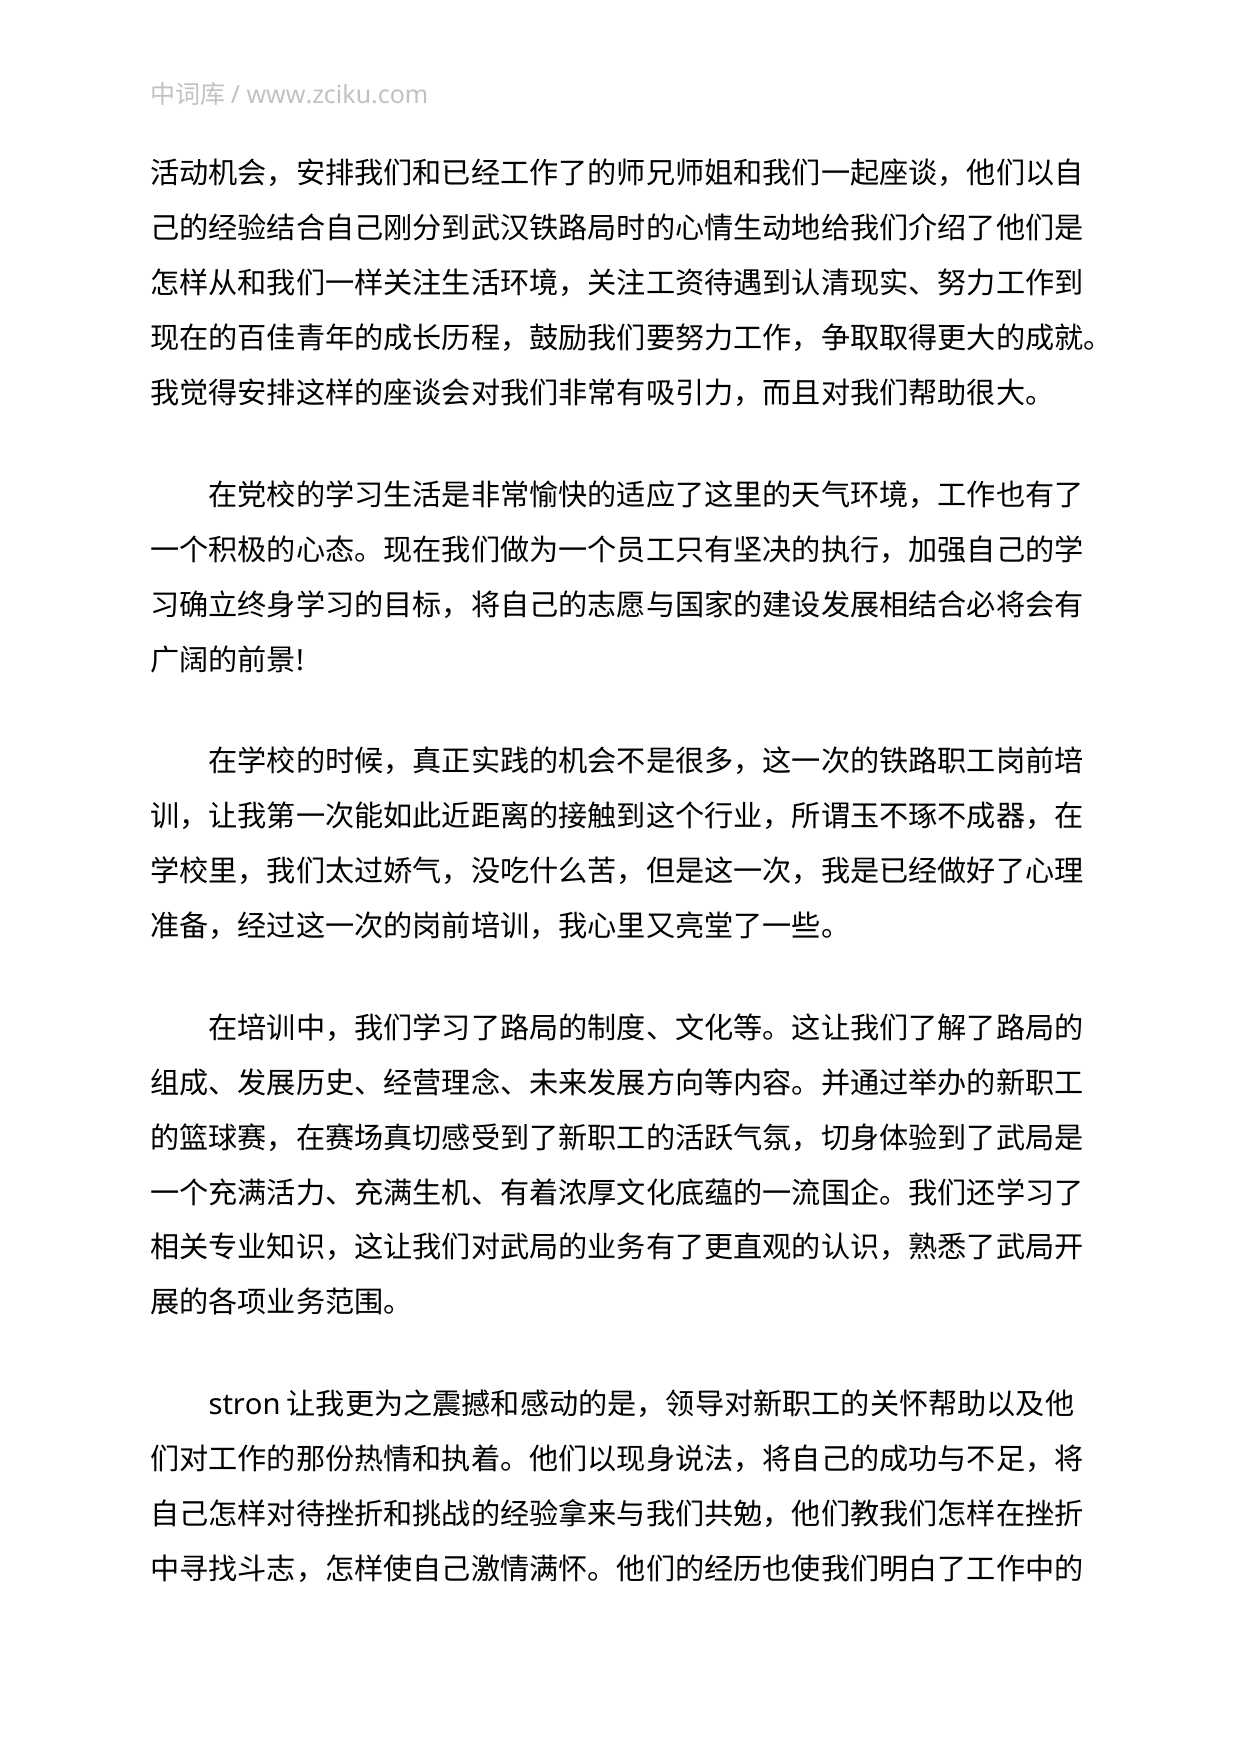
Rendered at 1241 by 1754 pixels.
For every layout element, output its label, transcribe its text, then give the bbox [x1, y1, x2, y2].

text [150, 150, 1090, 412]
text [150, 1381, 1090, 1588]
text 在培训中，我们学习了路局的制度、文化等。这让我们了解了路局的组成、发展历史、经营理念、未来发展方向等内容。并通过举办的新职工的篮球赛，在赛场真切感受到了新职工的活跃气氛，切身体验到了武局是一个充满活力、充满生机、有着浓厚文化底蕴的一流国企。我们还学习了相关专业知识，这让我们对武局的业务有了更直观的认识，熟悉了武局开展的各项业务范围。 [150, 1004, 1090, 1321]
text 在学校的时候，真正实践的机会不是很多，这一次的铁路职工岗前培训，让我第一次能如此近距离的接触到这个行业，所谓玉不琢不成器，在学校里，我们太过娇气，没吃什么苦，但是这一次，我是已经做好了心理准备，经过这一次的岗前培训，我心里又亮堂了一些。 [150, 738, 1090, 945]
text 在党校的学习生活是非常愉快的适应了这里的天气环境，工作也有了一个积极的心态。现在我们做为一个员工只有坚决的执行，加强自己的学习确立终身学习的目标，将自己的志愿与国家的建设发展相结合必将会有广阔的前景! [150, 471, 1090, 678]
